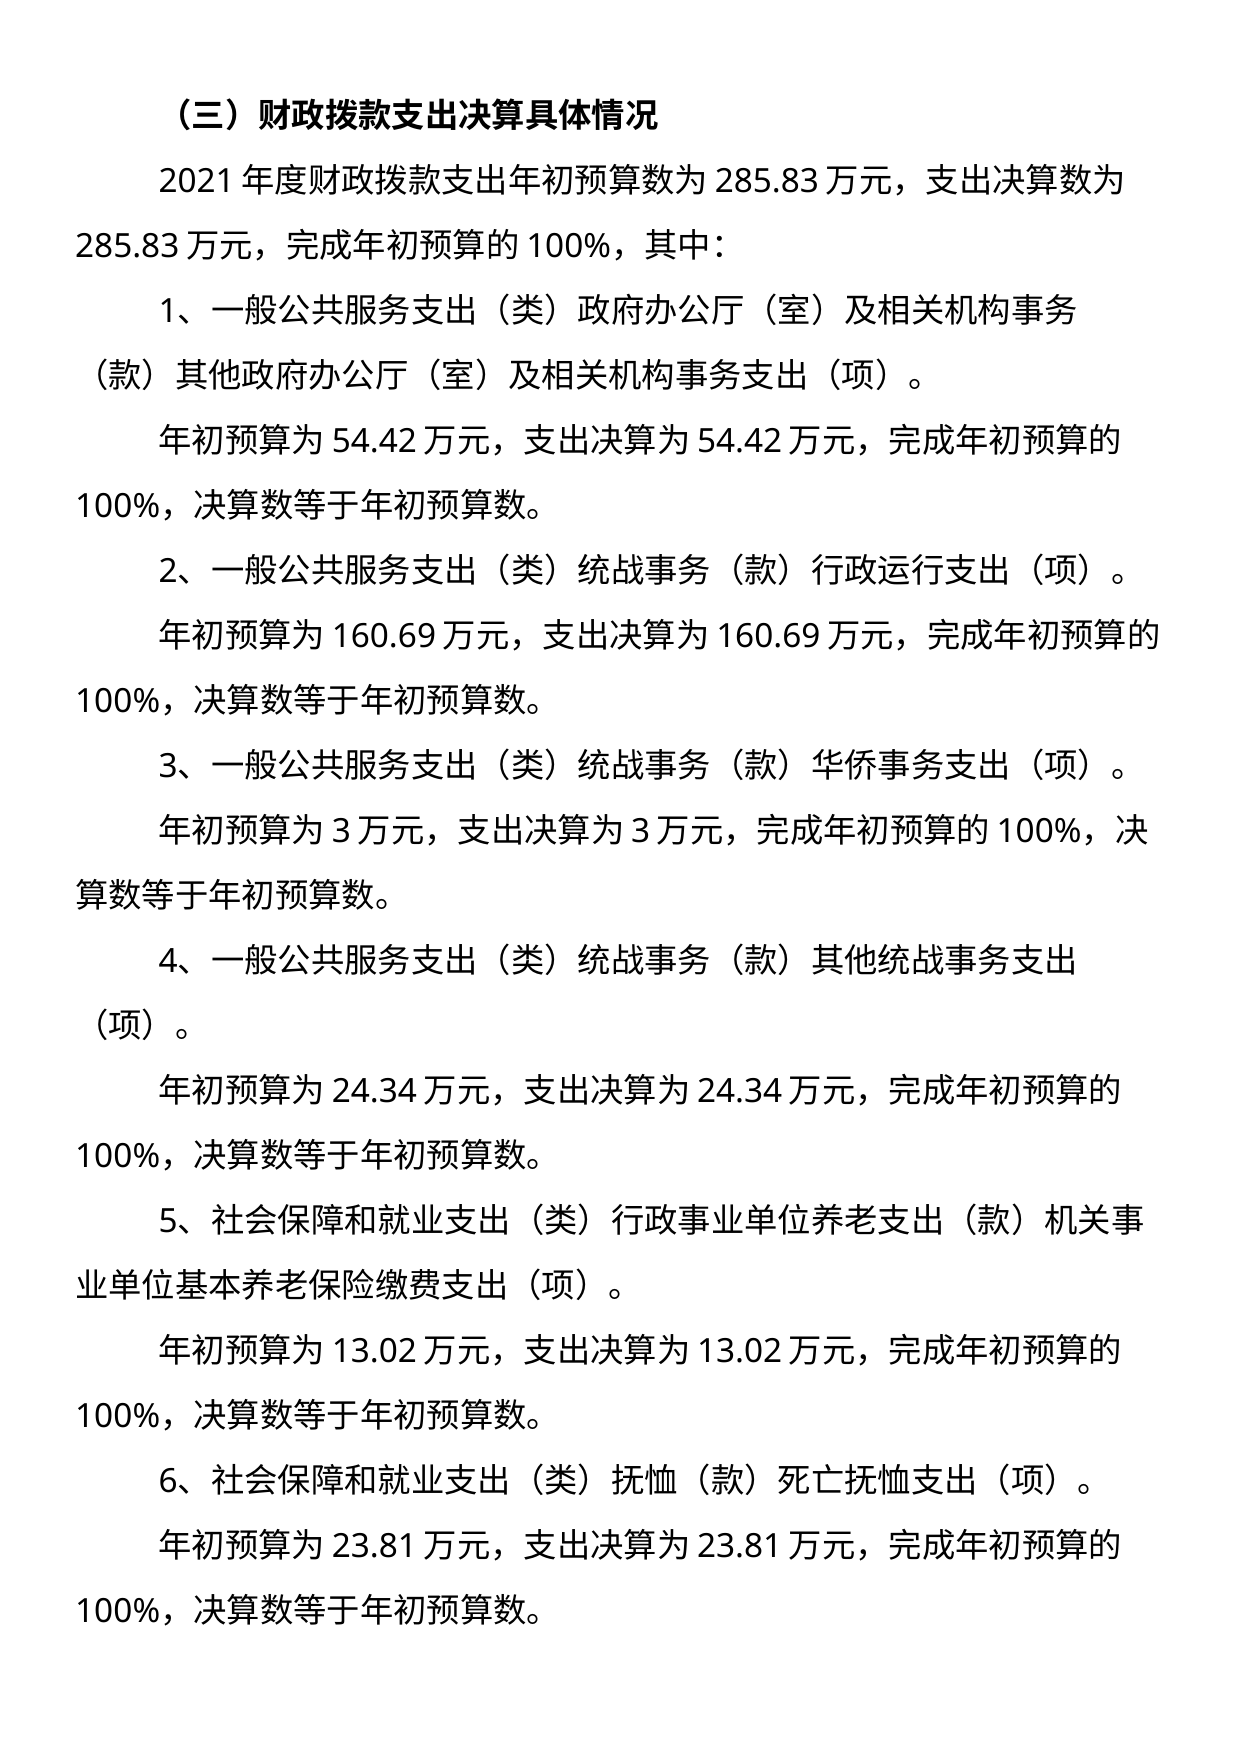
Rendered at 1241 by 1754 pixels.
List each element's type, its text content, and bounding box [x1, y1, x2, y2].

text 3、一般公共服务支出（类）统战事务（款）华侨事务支出（项）。 [75, 731, 1165, 796]
text 2021年度财政拨款支出年初预算数为285.83万元，支出决算数为285.83万元，完成年初预算的100%，其中： [75, 146, 1165, 276]
text 5、社会保障和就业支出（类）行政事业单位养老支出（款）机关事业单位基本养老保险缴费支出（项）。 [75, 1186, 1165, 1316]
text 年初预算为23.81万元，支出决算为23.81万元，完成年初预算的100%，决算数等于年初预算数。 [75, 1511, 1165, 1641]
text 年初预算为54.42万元，支出决算为54.42万元，完成年初预算的100%，决算数等于年初预算数。 [75, 406, 1165, 536]
text 年初预算为160.69万元，支出决算为160.69万元，完成年初预算的100%，决算数等于年初预算数。 [75, 601, 1165, 731]
text 年初预算为24.34万元，支出决算为24.34万元，完成年初预算的100%，决算数等于年初预算数。 [75, 1056, 1165, 1186]
text 2、一般公共服务支出（类）统战事务（款）行政运行支出（项）。 [75, 536, 1165, 601]
text （三）财政拨款支出决算具体情况 [75, 81, 1165, 146]
text 年初预算为3万元，支出决算为3万元，完成年初预算的100%，决算数等于年初预算数。 [75, 796, 1165, 926]
text 4、一般公共服务支出（类）统战事务（款）其他统战事务支出（项）。 [75, 926, 1165, 1056]
text 6、社会保障和就业支出（类）抚恤（款）死亡抚恤支出（项）。 [75, 1446, 1165, 1511]
text 年初预算为13.02万元，支出决算为13.02万元，完成年初预算的100%，决算数等于年初预算数。 [75, 1316, 1165, 1446]
text 1、一般公共服务支出（类）政府办公厅（室）及相关机构事务（款）其他政府办公厅（室）及相关机构事务支出（项）。 [75, 276, 1165, 406]
